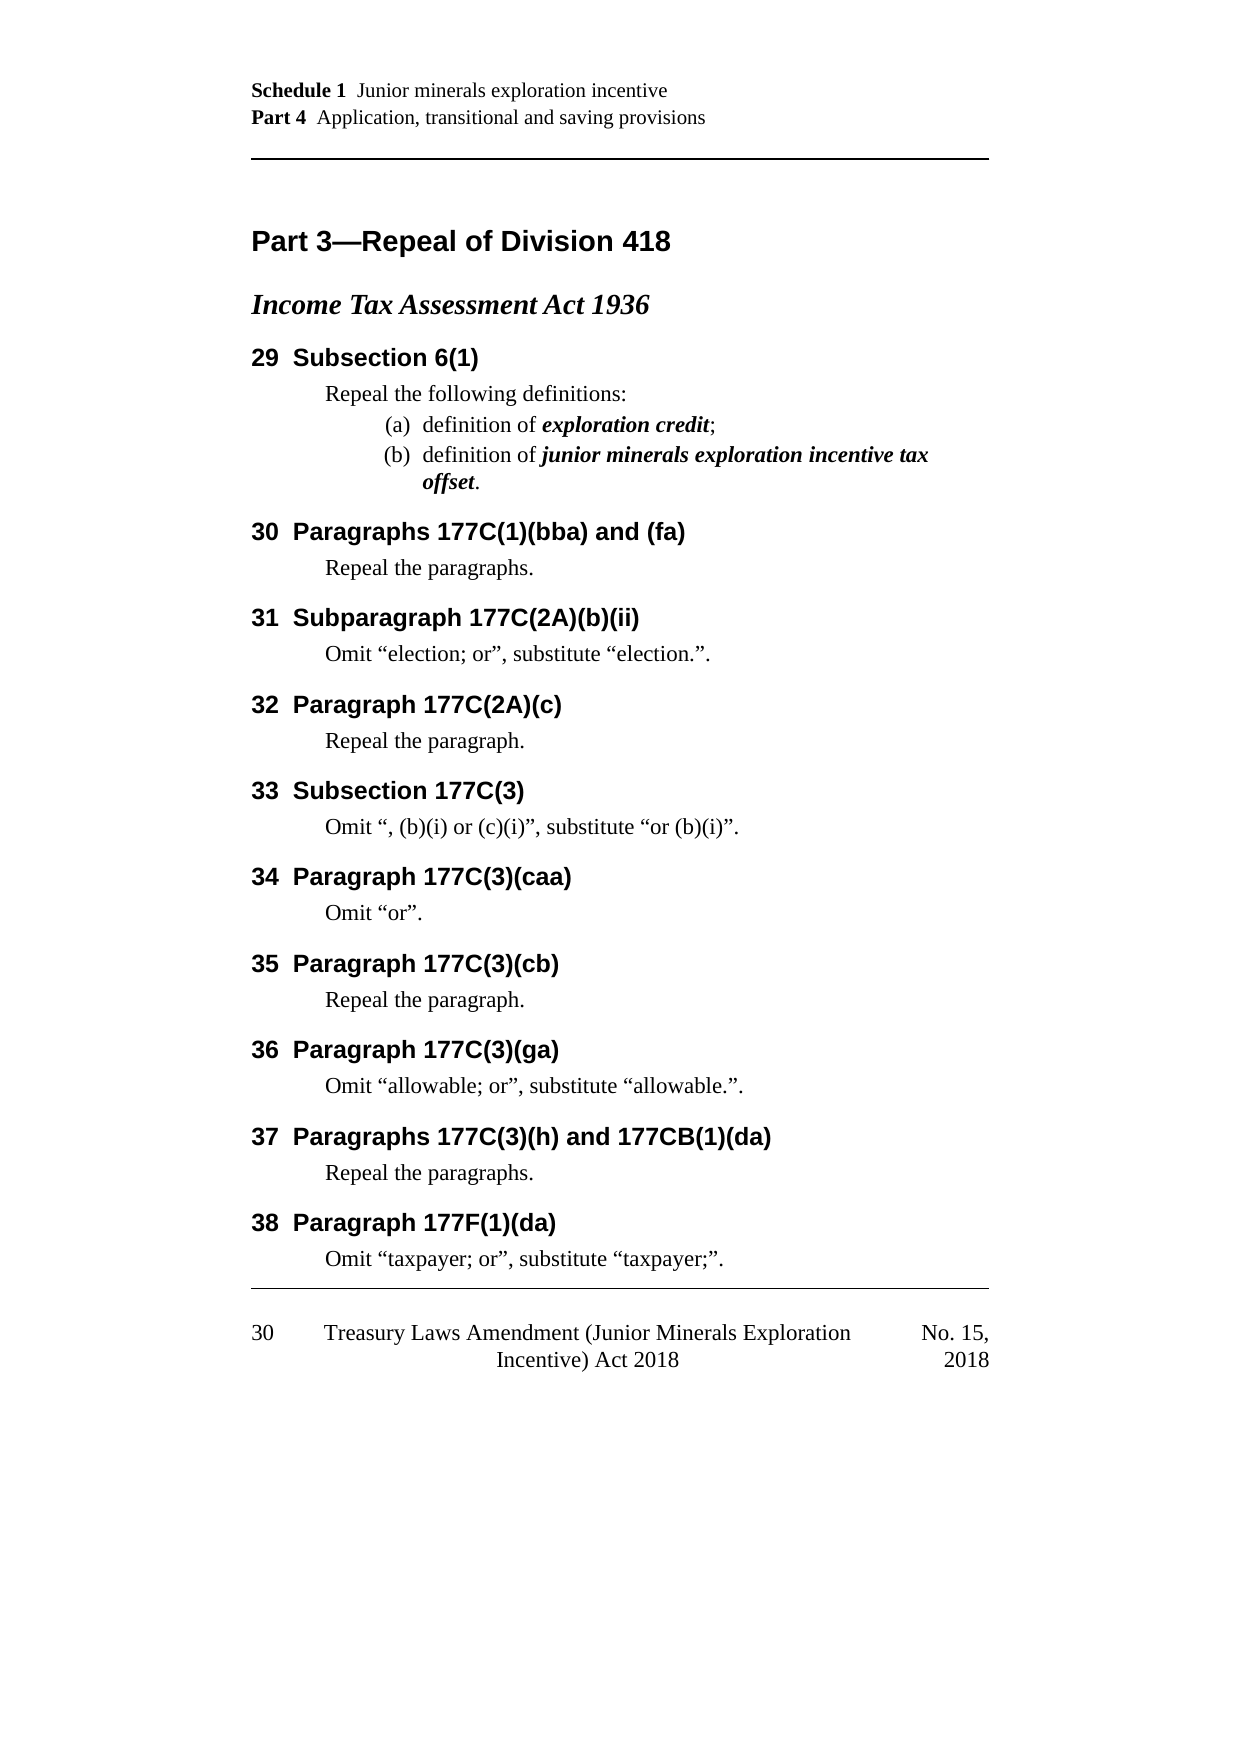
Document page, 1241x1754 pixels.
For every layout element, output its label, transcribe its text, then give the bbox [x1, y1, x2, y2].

text 31 Subparagraph 177C(2A)(b)(ii) [251, 603, 989, 632]
text Part 3—Repeal of Division 418 [251, 224, 989, 258]
text Omit “allowable; or”, substitute “allowable.”. [325, 1072, 989, 1098]
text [325, 1245, 989, 1271]
text Omit “or”. [325, 899, 989, 926]
text 32 Paragraph 177C(2A)(c) [251, 690, 989, 718]
text 38 Paragraph 177F(1)(da) [251, 1208, 989, 1237]
text Repeal the paragraphs. [325, 554, 989, 580]
text Repeal the paragraphs. [325, 1158, 989, 1185]
text 36 Paragraph 177C(3)(ga) [251, 1035, 989, 1064]
text 35 Paragraph 177C(3)(cb) [251, 949, 989, 977]
text Income Tax Assessment Act 1936 [251, 287, 989, 320]
text Repeal the following definitions: [325, 380, 989, 407]
text 33 Subsection 177C(3) [251, 776, 989, 805]
text Omit “election; or”, substitute “election.”. [325, 640, 989, 667]
text 37 Paragraphs 177C(3)(h) and 177CB(1)(da) [251, 1121, 989, 1150]
text 29 Subsection 6(1) [251, 343, 989, 372]
text Omit “, (b)(i) or (c)(i)”, substitute “or (b)(i)”. [325, 813, 989, 839]
text 30 Paragraphs 177C(1)(bba) and (fa) [251, 517, 989, 546]
text Repeal the paragraph. [325, 986, 989, 1012]
text Repeal the paragraph. [325, 727, 989, 753]
text (b) definition of junior minerals exploration incentive tax offset. [251, 441, 989, 494]
text 34 Paragraph 177C(3)(caa) [251, 862, 989, 891]
text (a) definition of exploration credit; [251, 411, 989, 437]
